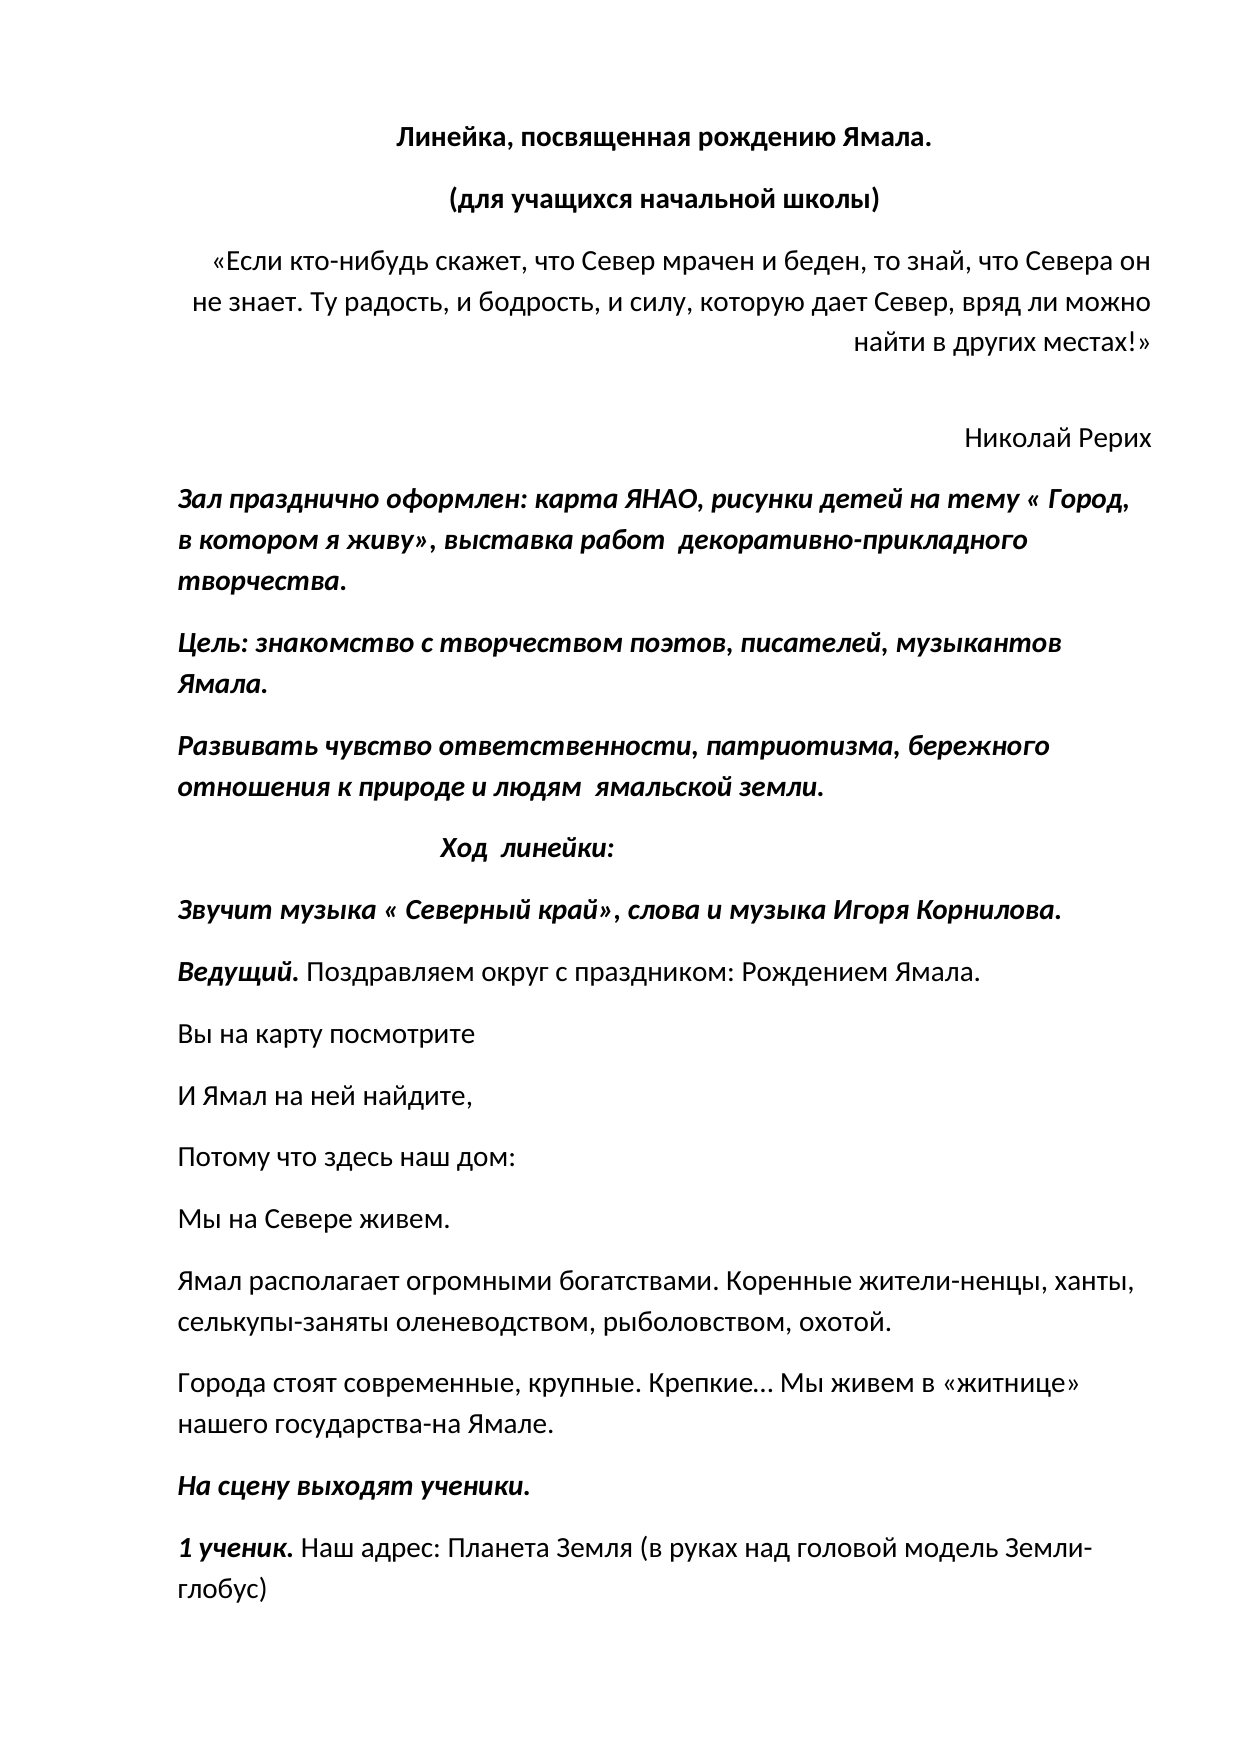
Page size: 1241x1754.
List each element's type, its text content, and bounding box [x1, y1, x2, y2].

text Мы на Севере живем. [177, 1200, 1152, 1236]
text Линейка, посвященная рождению Ямала. [177, 118, 1152, 154]
text Развивать чувство ответственности, патриотизма, бережного отношения к природе и людям ямальской земли. [177, 727, 1152, 803]
text И Ямал на ней найдите, [177, 1077, 1152, 1112]
text (для учащихся начальной школы) [177, 180, 1152, 216]
text На сцену выходят ученики. [177, 1467, 1152, 1503]
text Вы на карту посмотрите [177, 1015, 1152, 1050]
text Николай Рерих [177, 385, 1152, 454]
text Города стоят современные, крупные. Крепкие… Мы живем в «житнице» нашего государства-на Ямале. [177, 1364, 1152, 1441]
text Цель: знакомство с творчеством поэтов, писателей, музыкантов Ямала. [177, 624, 1152, 701]
text «Если кто-нибудь скажет, что Север мрачен и беден, то знай, что Севера он не знает. Ту радость, и бодрость, и силу, которую дает Север, вряд ли можно найти в других местах!» [177, 242, 1152, 359]
text Ведущий. Поздравляем округ с праздником: Рождением Ямала. [177, 953, 1152, 989]
text Ход линейки: [177, 829, 1152, 865]
text Звучит музыка « Северный край», слова и музыка Игоря Корнилова. [177, 891, 1152, 927]
text Потому что здесь наш дом: [177, 1138, 1152, 1174]
text Ямал располагает огромными богатствами. Коренные жители-ненцы, ханты, селькупы-заняты оленеводством, рыболовством, охотой. [177, 1262, 1152, 1338]
text 1 ученик. Наш адрес: Планета Земля (в руках над головой модель Земли-глобус) [177, 1529, 1152, 1606]
text Зал празднично оформлен: карта ЯНАО, рисунки детей на тему « Город, в котором я живу», выставка работ декоративно-прикладного творчества. [177, 480, 1152, 598]
